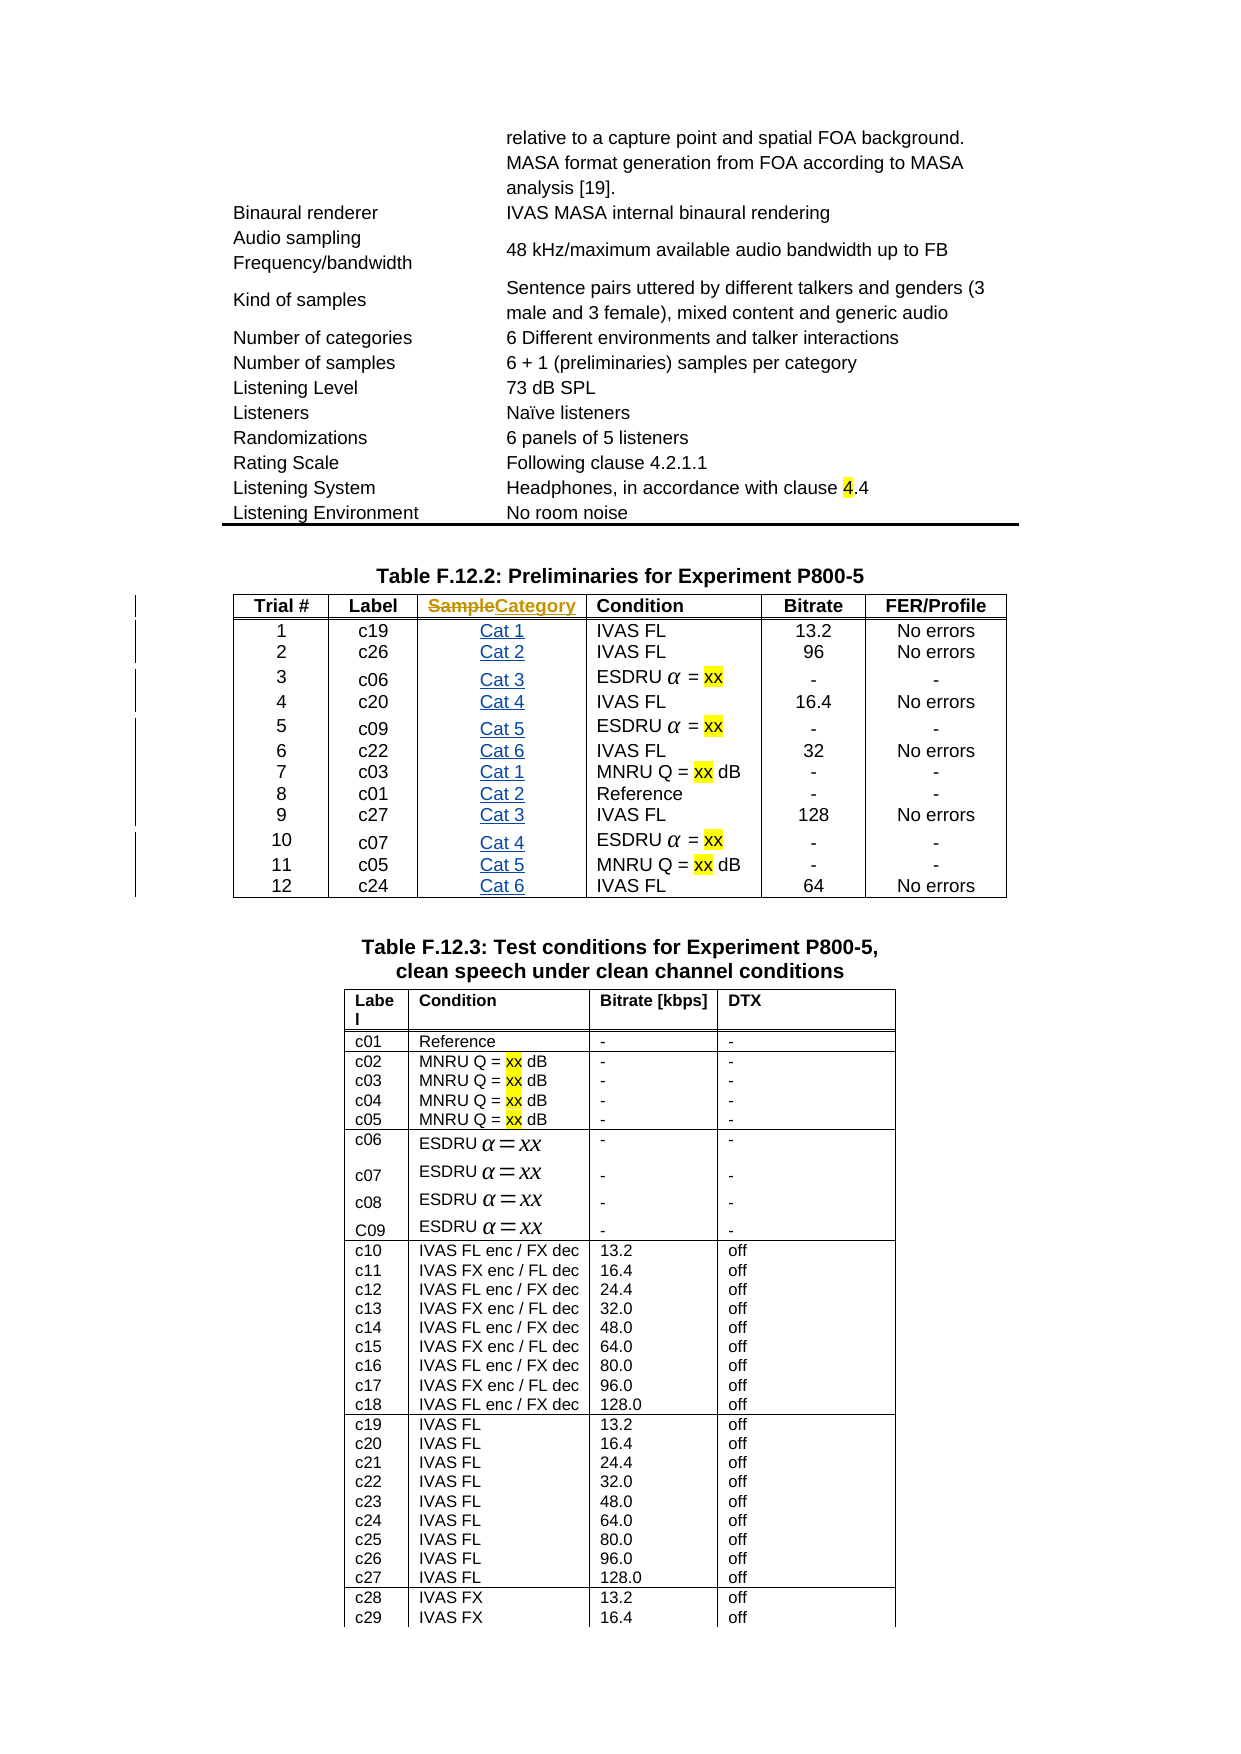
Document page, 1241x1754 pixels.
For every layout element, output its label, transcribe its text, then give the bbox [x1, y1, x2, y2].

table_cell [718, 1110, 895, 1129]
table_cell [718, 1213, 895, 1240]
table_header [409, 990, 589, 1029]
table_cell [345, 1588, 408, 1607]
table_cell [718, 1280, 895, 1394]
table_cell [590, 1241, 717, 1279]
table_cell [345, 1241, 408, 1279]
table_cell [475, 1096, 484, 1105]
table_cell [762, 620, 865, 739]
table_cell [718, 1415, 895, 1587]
text Table F.12.2: Preliminaries for Experiment P800-5 [150, 564, 1090, 588]
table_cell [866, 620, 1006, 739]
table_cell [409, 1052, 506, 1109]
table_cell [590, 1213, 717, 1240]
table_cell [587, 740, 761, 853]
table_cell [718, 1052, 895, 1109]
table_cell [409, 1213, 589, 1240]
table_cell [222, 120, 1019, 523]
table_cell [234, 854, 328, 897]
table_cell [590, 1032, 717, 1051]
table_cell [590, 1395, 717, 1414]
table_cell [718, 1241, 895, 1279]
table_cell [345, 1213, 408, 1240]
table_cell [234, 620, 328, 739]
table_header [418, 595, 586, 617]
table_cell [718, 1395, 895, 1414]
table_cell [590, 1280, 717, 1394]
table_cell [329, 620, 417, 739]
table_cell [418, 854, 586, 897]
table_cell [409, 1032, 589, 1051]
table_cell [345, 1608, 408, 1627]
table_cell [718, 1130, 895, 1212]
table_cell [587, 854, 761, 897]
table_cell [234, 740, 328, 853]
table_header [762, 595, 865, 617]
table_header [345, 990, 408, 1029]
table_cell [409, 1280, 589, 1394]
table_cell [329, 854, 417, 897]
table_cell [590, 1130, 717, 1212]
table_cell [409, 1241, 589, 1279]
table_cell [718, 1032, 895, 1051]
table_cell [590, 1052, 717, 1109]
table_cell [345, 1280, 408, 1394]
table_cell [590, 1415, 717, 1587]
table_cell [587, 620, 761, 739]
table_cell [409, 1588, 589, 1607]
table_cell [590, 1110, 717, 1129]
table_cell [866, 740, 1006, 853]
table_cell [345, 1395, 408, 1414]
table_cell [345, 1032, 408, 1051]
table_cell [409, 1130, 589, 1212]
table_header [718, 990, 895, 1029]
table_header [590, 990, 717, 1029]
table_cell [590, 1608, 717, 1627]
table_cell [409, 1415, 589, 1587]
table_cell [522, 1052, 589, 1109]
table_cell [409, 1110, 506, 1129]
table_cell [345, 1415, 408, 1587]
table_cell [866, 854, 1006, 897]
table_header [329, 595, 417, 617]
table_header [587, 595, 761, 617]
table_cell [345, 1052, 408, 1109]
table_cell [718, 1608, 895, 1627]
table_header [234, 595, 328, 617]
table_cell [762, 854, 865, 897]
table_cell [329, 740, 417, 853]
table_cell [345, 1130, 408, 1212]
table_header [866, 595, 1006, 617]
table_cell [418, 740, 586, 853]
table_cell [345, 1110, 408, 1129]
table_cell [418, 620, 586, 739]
text Table F.12.3: Test conditions for Experiment P800-5, clean speech under clean channel conditions [150, 935, 1090, 983]
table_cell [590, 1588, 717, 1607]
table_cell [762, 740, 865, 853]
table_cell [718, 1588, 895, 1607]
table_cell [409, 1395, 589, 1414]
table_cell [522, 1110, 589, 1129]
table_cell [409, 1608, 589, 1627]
